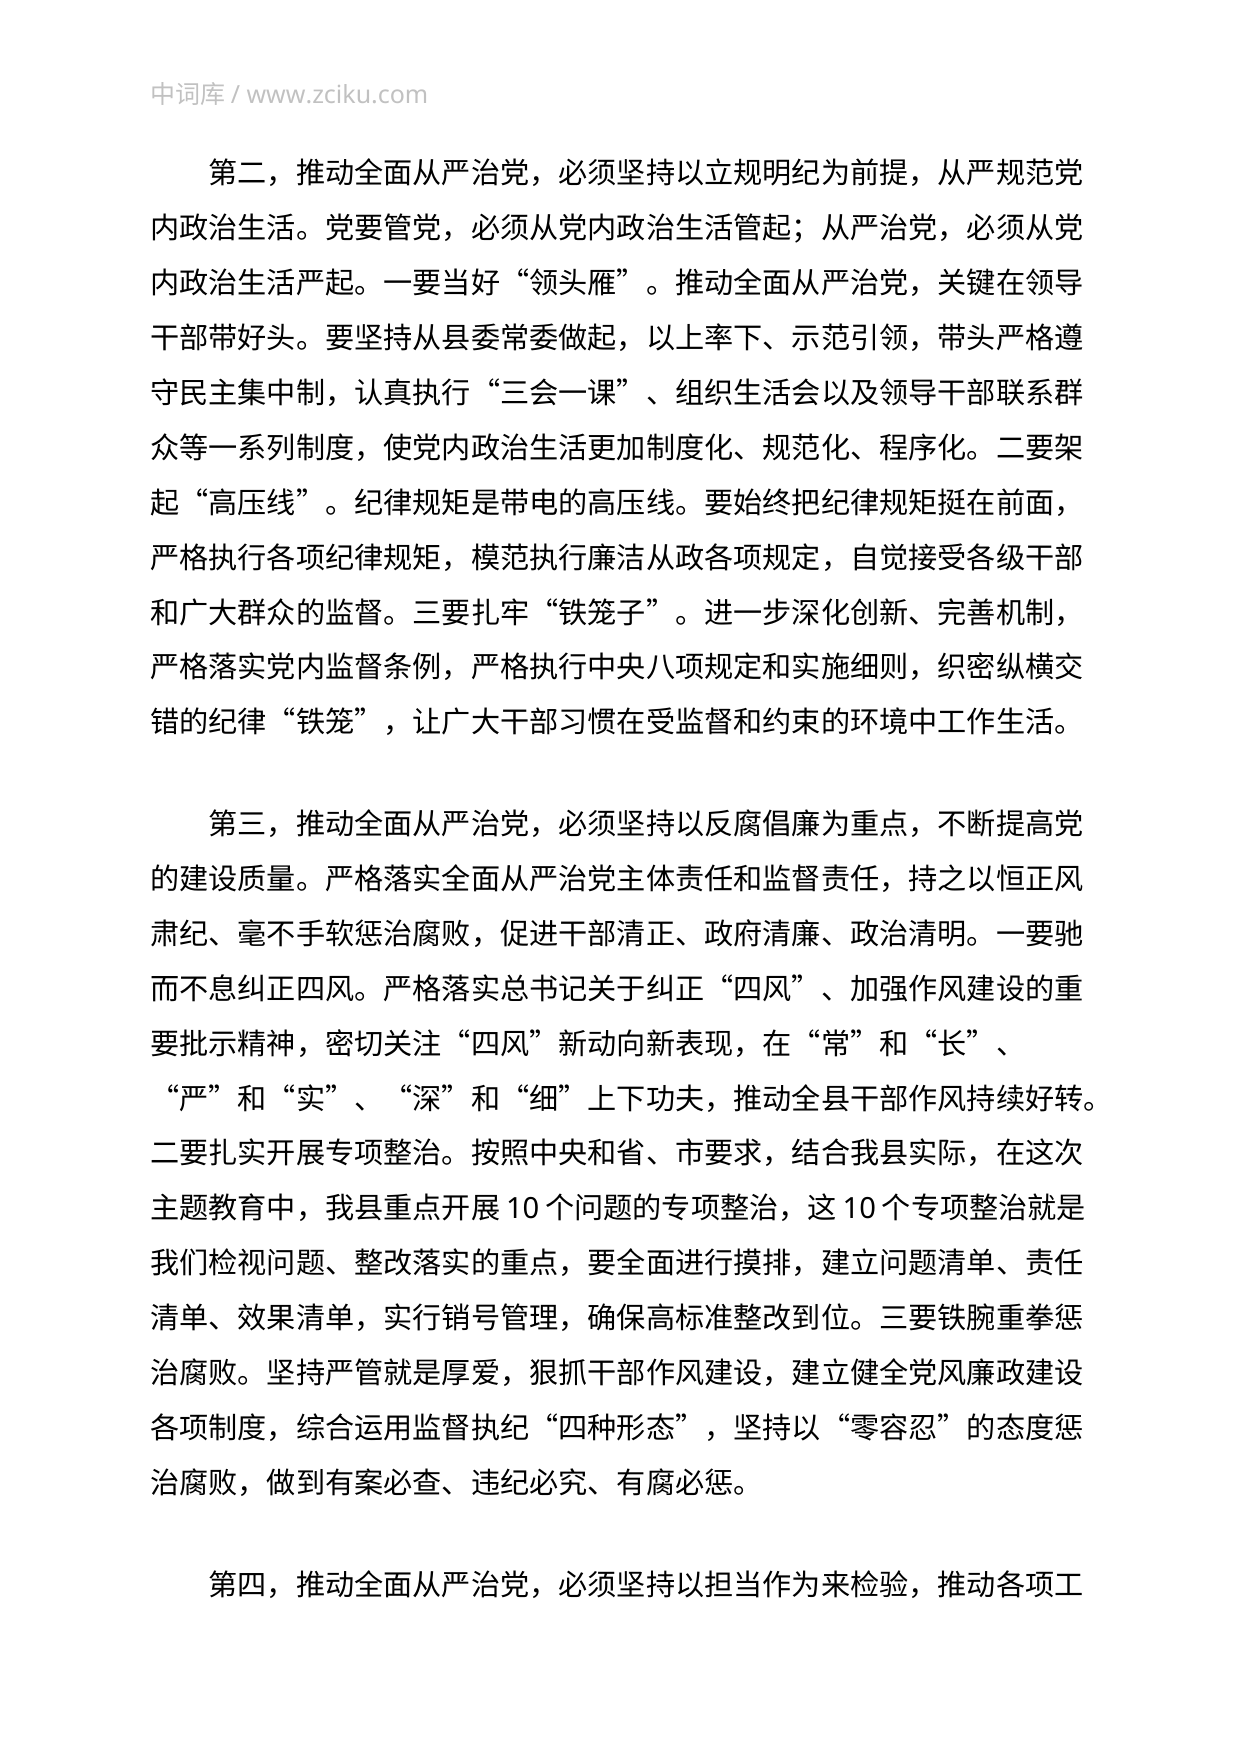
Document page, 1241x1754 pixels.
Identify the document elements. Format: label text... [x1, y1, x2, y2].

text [150, 1561, 1090, 1604]
text 第三，推动全面从严治党，必须坚持以反腐倡廉为重点，不断提高党的建设质量。严格落实全面从严治党主体责任和监督责任，持之以恒正风肃纪、毫不手软惩治腐败，促进干部清正、政府清廉、政治清明。一要驰而不息纠正四风。严格落实总书记关于纠正“四风”、加强作风建设的重要批示精神，密切关注“四风”新动向新表现，在“常”和“长”、“严”和“实”、“深”和“细”上下功夫，推动全县干部作风持续好转。二要扎实开展专项整治。按照中央和省、市要求，结合我县实际，在这次主题教育中，我县重点开展10个问题的专项整治，这10个专项整治就是我们检视问题、整改落实的重点，要全面进行摸排，建立问题清单、责任清单、效果清单，实行销号管理，确保高标准整改到位。三要铁腕重拳惩治腐败。坚持严管就是厚爱，狠抓干部作风建设，建立健全党风廉政建设各项制度，综合运用监督执纪“四种形态”，坚持以“零容忍”的态度惩治腐败，做到有案必查、违纪必究、有腐必惩。 [150, 801, 1090, 1502]
text 第二，推动全面从严治党，必须坚持以立规明纪为前提，从严规范党内政治生活。党要管党，必须从党内政治生活管起；从严治党，必须从党内政治生活严起。一要当好“领头雁”。推动全面从严治党，关键在领导干部带好头。要坚持从县委常委做起，以上率下、示范引领，带头严格遵守民主集中制，认真执行“三会一课”、组织生活会以及领导干部联系群众等一系列制度，使党内政治生活更加制度化、规范化、程序化。二要架起“高压线”。纪律规矩是带电的高压线。要始终把纪律规矩挺在前面，严格执行各项纪律规矩，模范执行廉洁从政各项规定，自觉接受各级干部和广大群众的监督。三要扎牢“铁笼子”。进一步深化创新、完善机制，严格落实党内监督条例，严格执行中央八项规定和实施细则，织密纵横交错的纪律“铁笼”，让广大干部习惯在受监督和约束的环境中工作生活。 [150, 150, 1090, 741]
